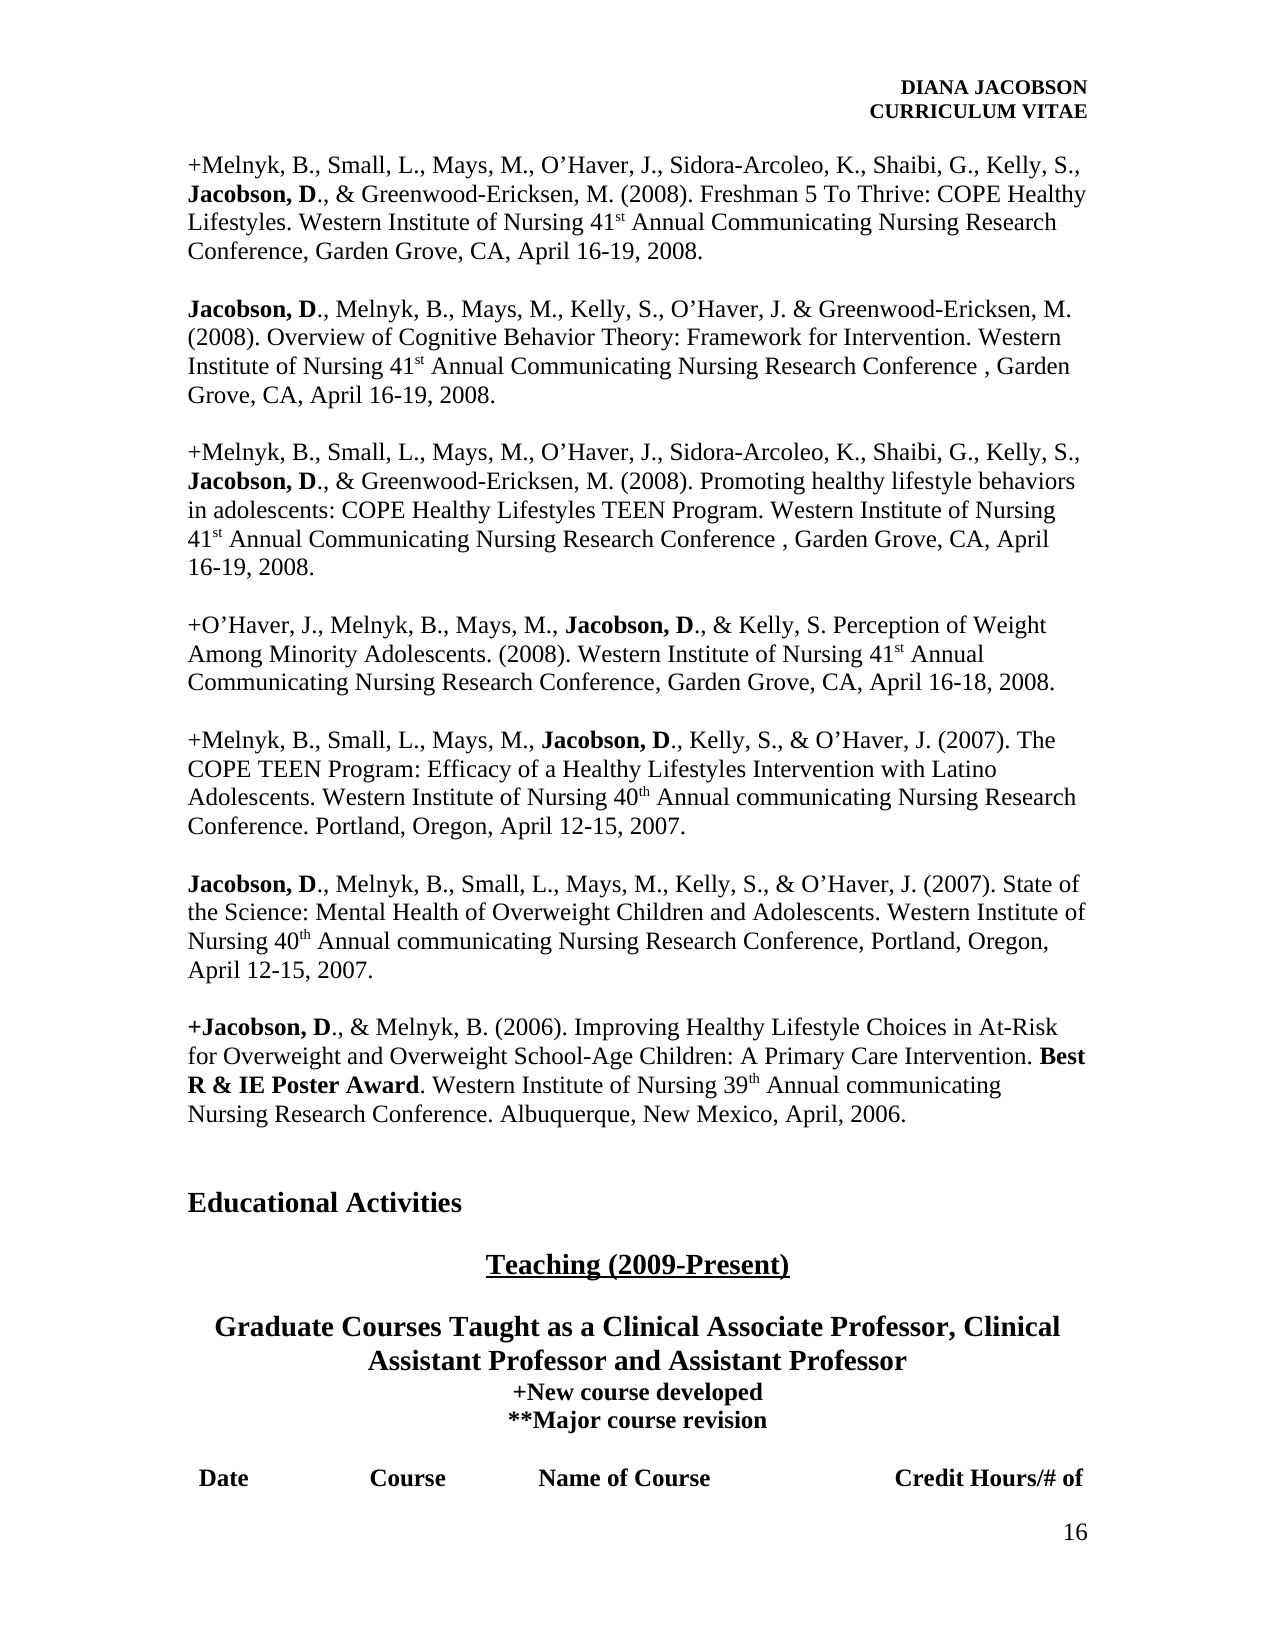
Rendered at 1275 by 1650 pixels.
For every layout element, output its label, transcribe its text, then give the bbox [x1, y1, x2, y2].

text +Melnyk, B., Small, L., Mays, M., O’Haver, J., Sidora-Arcoleo, K., Shaibi, G., Kelly, S., Jacobson, D., & Greenwood-Ericksen, M. (2008). Freshman 5 To Thrive: COPE Healthy Lifestyles. Western Institute of Nursing 41st Annual Communicating Nursing Research Conference, Garden Grove, CA, April 16-19, 2008. [187, 150, 1087, 265]
text Jacobson, D., Melnyk, B., Mays, M., Kelly, S., O’Haver, J. & Greenwood-Ericksen, M. (2008). Overview of Cognitive Behavior Theory: Framework for Intervention. Western Institute of Nursing 41st Annual Communicating Nursing Research Conference , Garden Grove, CA, April 16-19, 2008. [187, 294, 1087, 409]
text +O’Haver, J., Melnyk, B., Mays, M., Jacobson, D., & Kelly, S. Perception of Weight Among Minority Adolescents. (2008). Western Institute of Nursing 41st Annual Communicating Nursing Research Conference, Garden Grove, CA, April 16-18, 2008. [187, 610, 1087, 696]
subtitle Teaching (2009-Present) [187, 1247, 1087, 1281]
text Graduate Courses Taught as a Clinical Associate Professor, Clinical Assistant Professor and Assistant Professor [187, 1309, 1087, 1377]
text +New course developed [187, 1377, 1087, 1405]
table_header Date [188, 1463, 358, 1492]
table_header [883, 1463, 1119, 1492]
subtitle Educational Activities [187, 1185, 1087, 1218]
text +Melnyk, B., Small, L., Mays, M., Jacobson, D., Kelly, S., & O’Haver, J. (2007). The COPE TEEN Program: Efficacy of a Healthy Lifestyles Intervention with Latino Adolescents. Western Institute of Nursing 40th Annual communicating Nursing Research Conference. , April 12-15, 2007. [187, 725, 1087, 840]
text **Major course revision [187, 1405, 1087, 1434]
text Jacobson, D., Melnyk, B., Small, L., Mays, M., Kelly, S., & O’Haver, J. (2007). State of the Science: Mental Health of Overweight Children and Adolescents. Western Institute of Nursing 40th Annual communicating Nursing Research Conference, Portland, Oregon, April 12-15, 2007. [187, 869, 1087, 984]
text +Jacobson, D., & Melnyk, B. (2006). Improving Healthy Lifestyle Choices in At-Risk for Overweight and Overweight School-Age Children: A Primary Care Intervention. Best R & IE Poster Award. Western Institute of Nursing 39th Annual communicating Nursing Research Conference. Albuquerque, New Mexico, April, 2006. [187, 1012, 1087, 1127]
text +Melnyk, B., Small, L., Mays, M., O’Haver, J., Sidora-Arcoleo, K., Shaibi, G., Kelly, S., Jacobson, D., & Greenwood-Ericksen, M. (2008). Promoting healthy lifestyle behaviors in adolescents: COPE Healthy Lifestyles TEEN Program. Western Institute of Nursing 41st Annual Communicating Nursing Research Conference , Garden Grove, CA, April 16-19, 2008. [187, 437, 1087, 581]
table_header Course Number [358, 1463, 527, 1492]
table_header Name of Course [527, 1463, 883, 1492]
